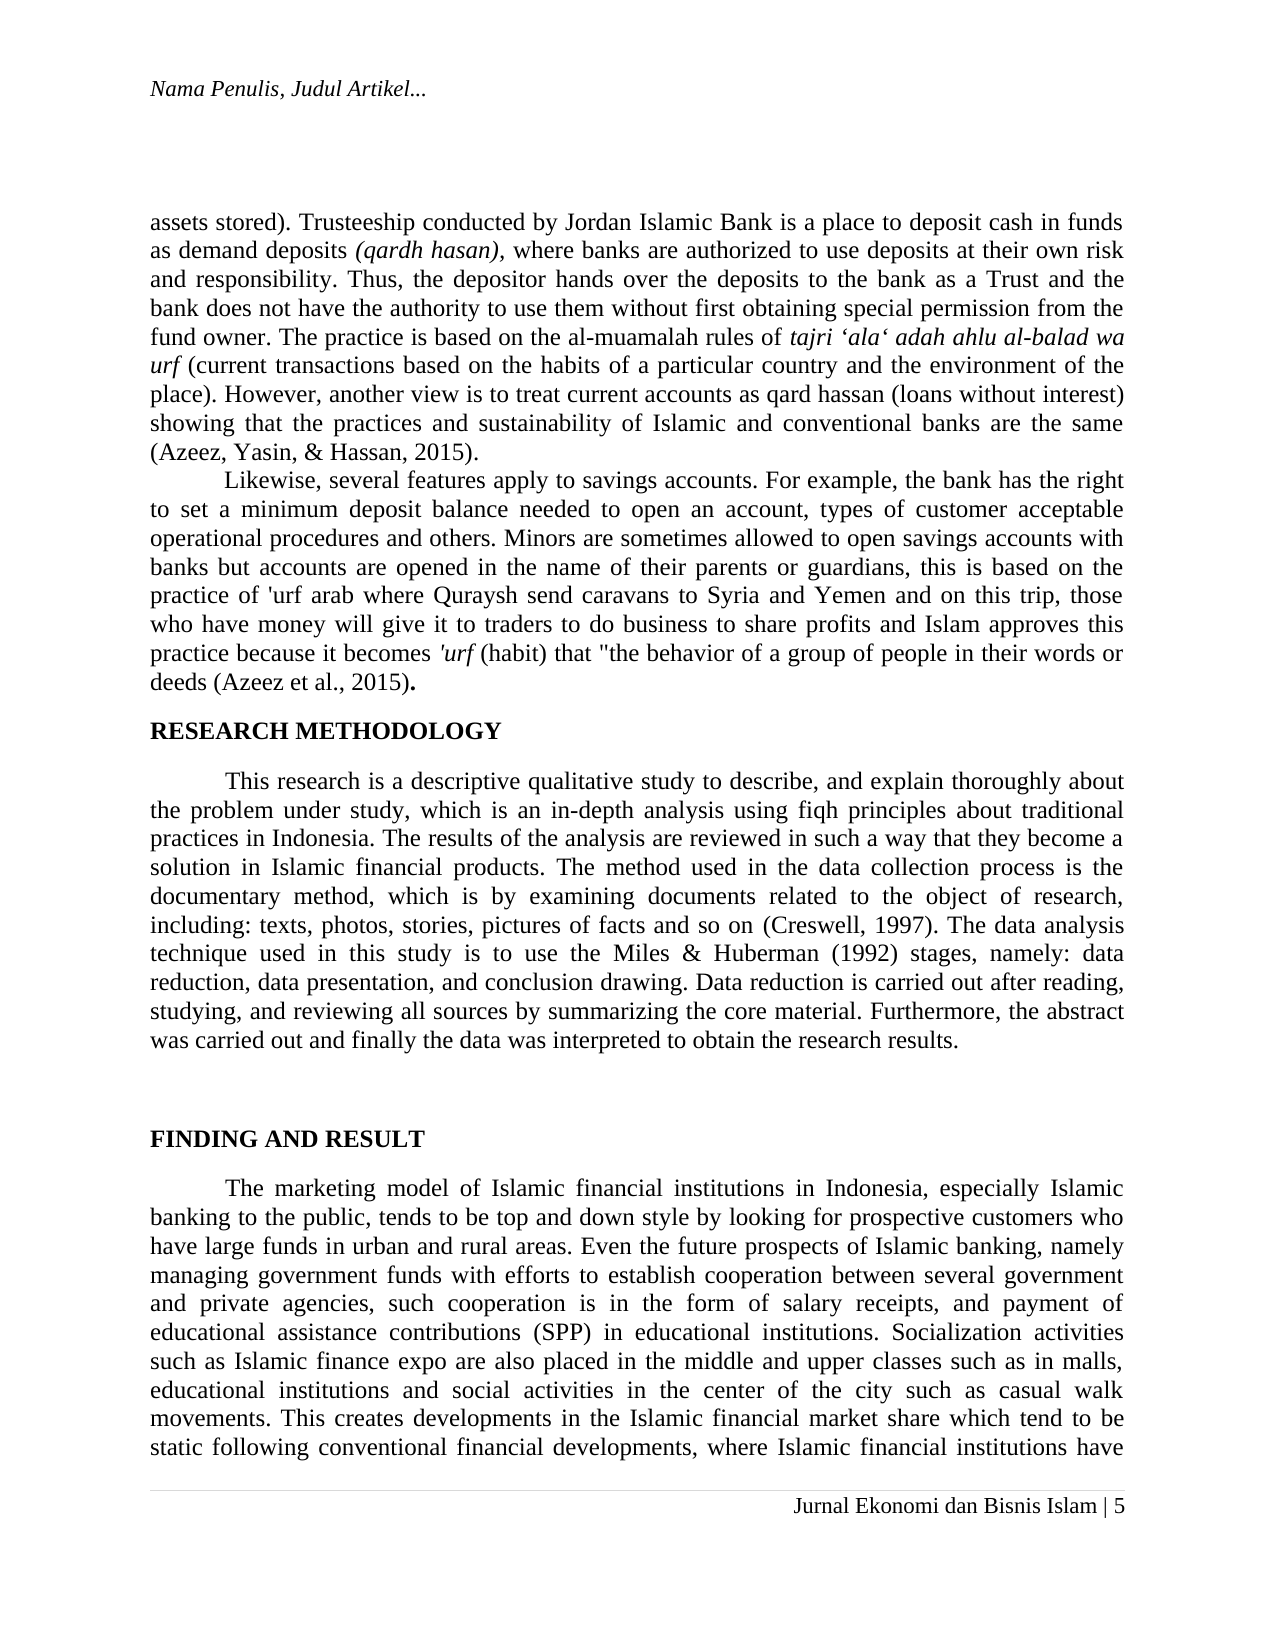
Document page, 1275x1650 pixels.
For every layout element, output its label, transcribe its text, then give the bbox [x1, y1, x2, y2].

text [150, 207, 1125, 466]
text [150, 1173, 1125, 1461]
text RESEARCH METHODOLOGY [150, 716, 1125, 745]
text This research is a descriptive qualitative study to describe, and explain thoroughly about the problem under study, which is an in-depth analysis using fiqh principles about traditional practices in Indonesia. The results of the analysis are reviewed in such a way that they become a solution in Islamic financial products. The method used in the data collection process is the documentary method, which is by examining documents related to the object of research, including: texts, photos, stories, pictures of facts and so on (Creswell, 1997). The data analysis technique used in this study is to use the Miles & Huberman (1992) stages, namely: data reduction, data presentation, and conclusion drawing. Data reduction is carried out after reading, studying, and reviewing all sources by summarizing the core material. Furthermore, the abstract was carried out and finally the data was interpreted to obtain the research results. [150, 766, 1125, 1053]
text Likewise, several features apply to savings accounts. For example, the bank has the right to set a minimum deposit balance needed to open an account, types of customer acceptable operational procedures and others. Minors are sometimes allowed to open savings accounts with banks but accounts are opened in the name of their parents or guardians, this is based on the practice of 'urf arab where Quraysh send caravans to Syria and Yemen and on this trip, those who have money will give it to traders to do business to share profits and Islam approves this practice because it becomes 'urf (habit) that "the behavior of a group of people in their words or deeds (Azeez et al., 2015). [150, 466, 1125, 696]
text FINDING AND RESULT [150, 1124, 1125, 1153]
